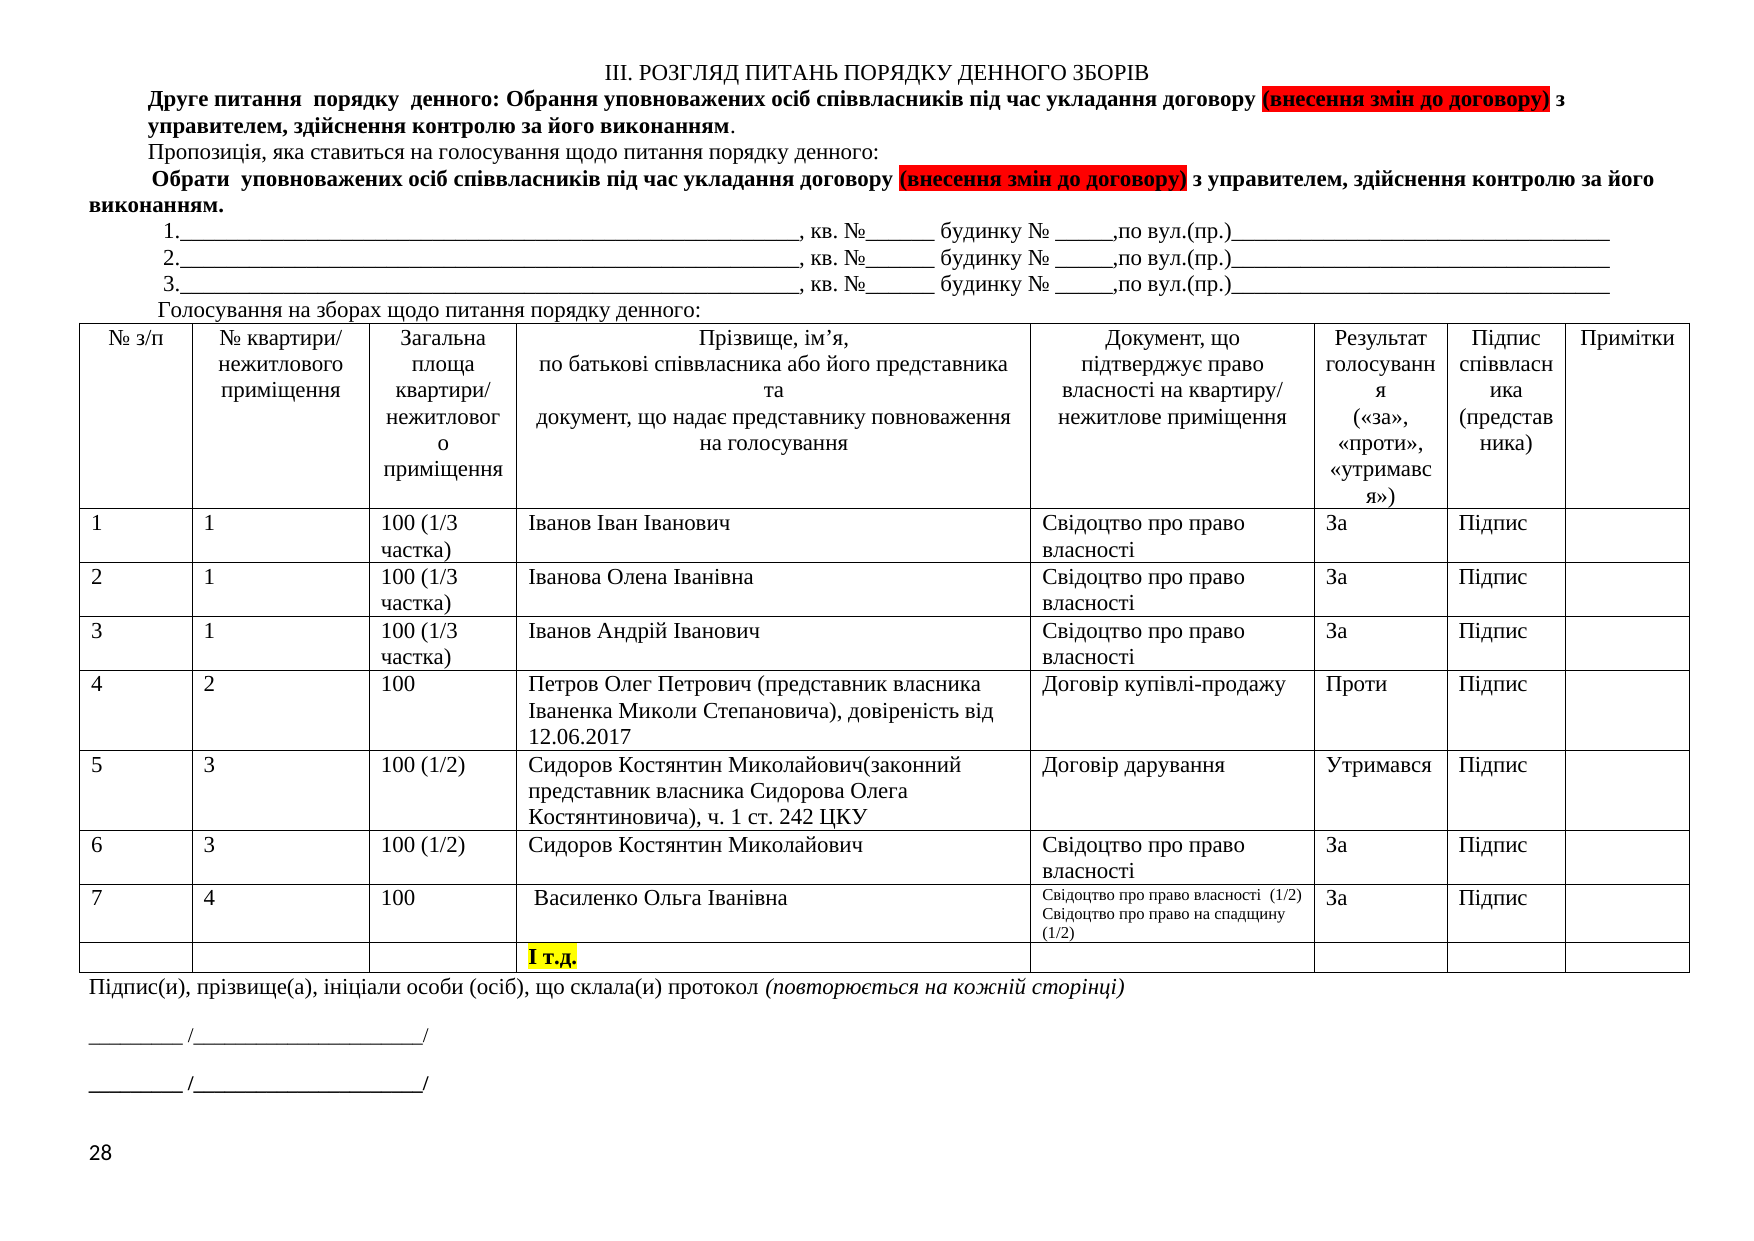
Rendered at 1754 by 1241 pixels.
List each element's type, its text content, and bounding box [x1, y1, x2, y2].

text _________ /______________________/ [89, 1071, 1665, 1095]
table_cell За [1315, 563, 1447, 616]
table_cell Підпис [1448, 563, 1565, 616]
text Обрати уповноважених осіб співвласників під час укладання договору (внесення змін до договору) з управителем, здійснення контролю за його виконанням. [89, 164, 1680, 217]
table_header Документ, що підтверджує право власності на квартиру/ нежитлове приміщення [1031, 324, 1314, 508]
table_cell Підпис [1448, 509, 1565, 562]
table_cell Свідоцтво про право власності [1031, 563, 1314, 616]
table_cell 5 [80, 751, 192, 830]
table_cell 3 [193, 831, 369, 883]
table_cell [1031, 943, 1314, 972]
table_cell 6 [80, 831, 192, 883]
table_header Примітки [1566, 324, 1689, 508]
table_cell 2 [193, 671, 369, 749]
table_cell Підпис [1448, 751, 1565, 830]
table_cell [1315, 943, 1447, 972]
table_cell Свідоцтво про право власності [1031, 509, 1314, 562]
table_header Підпис співвласника (представника) [1448, 324, 1565, 508]
table_cell 100 (1/3 частка) [370, 509, 516, 562]
table_header № квартири/ нежитлового приміщення [193, 324, 369, 508]
table_cell Підпис [1448, 885, 1565, 942]
table_cell 7 [80, 885, 192, 942]
table_header № з/п [80, 324, 192, 508]
text 1.______________________________________________________, кв. №______ будинку № _____,по вул.(пр.)_________________________________ [89, 217, 1680, 244]
table_cell Проти [1315, 671, 1447, 749]
table_cell [1566, 509, 1689, 562]
table_cell 1 [193, 509, 369, 562]
table_cell Підпис [1448, 617, 1565, 669]
table_header Прізвище, ім’я, по батькові співвласника або його представника та документ, що надає представнику повноваження на голосування [517, 324, 1030, 508]
table_cell [1566, 943, 1689, 972]
table_cell [1566, 671, 1689, 749]
table_cell 100 (1/3 частка) [370, 617, 516, 669]
table_cell І т.д. [517, 943, 1030, 972]
table_cell [1566, 617, 1689, 669]
table_cell Іванов Іван Іванович [517, 509, 1030, 562]
table_cell 2 [80, 563, 192, 616]
text Підпис(и), прізвище(а), ініціали особи (осіб), що склала(и) протокол (повторюється на кожній сторінці) [89, 973, 1665, 999]
table_cell [1566, 751, 1689, 830]
table_header Результат голосування («за», «проти», «утримався») [1315, 324, 1447, 508]
table_cell 1 [193, 563, 369, 616]
table_cell За [1315, 885, 1447, 942]
table_header Загальна площа квартири/ нежитлового приміщення [370, 324, 516, 508]
table_cell 4 [193, 885, 369, 942]
text _________ /______________________/ [89, 1023, 1665, 1047]
text 2.______________________________________________________, кв. №______ будинку № _____,по вул.(пр.)_________________________________ [89, 244, 1680, 270]
table_cell 1 [193, 617, 369, 669]
text Друге питання порядку денного: Обрання уповноважених осіб співвласників під час укладання договору (внесення змін до договору) з управителем, здійснення контролю за його виконанням. [148, 86, 1680, 138]
table_cell 100 (1/2) [370, 831, 516, 883]
text Голосування на зборах щодо питання порядку денного: [89, 296, 1665, 323]
table_cell Іванова Олена Іванівна [517, 563, 1030, 616]
table_cell 4 [80, 671, 192, 749]
text 3.______________________________________________________, кв. №______ будинку № _____,по вул.(пр.)_________________________________ [89, 270, 1680, 296]
table_cell За [1315, 617, 1447, 669]
table_cell [80, 943, 192, 972]
table_cell [193, 943, 369, 972]
table_cell [1566, 885, 1689, 942]
table_cell Утримався [1315, 751, 1447, 830]
table_cell За [1315, 831, 1447, 883]
table_cell Підпис [1448, 831, 1565, 883]
table_cell 100 (1/2) [370, 751, 516, 830]
text Пропозиція, яка ставиться на голосування щодо питання порядку денного: [148, 138, 1665, 164]
text ІІІ. РОЗГЛЯД ПИТАНЬ ПОРЯДКУ ДЕННОГО ЗБОРІВ [89, 59, 1665, 86]
table_cell 100 [370, 885, 516, 942]
table_cell Договір купівлі-продажу [1031, 671, 1314, 749]
table_cell Іванов Андрій Іванович [517, 617, 1030, 669]
table_cell [1566, 831, 1689, 883]
table_cell 100 [370, 671, 516, 749]
table_cell Сидоров Костянтин Миколайович(законний представник власника Сидорова Олега Костянтиновича), ч. 1 ст. 242 ЦКУ [517, 751, 1030, 830]
table_cell Петров Олег Петрович (представник власника Іваненка Миколи Степановича), довіреність від 12.06.2017 [517, 671, 1030, 749]
table_cell Сидоров Костянтин Миколайович [517, 831, 1030, 883]
table_cell [370, 943, 516, 972]
table_cell Свідоцтво про право власності [1031, 617, 1314, 669]
table_cell [1448, 943, 1565, 972]
table_cell Свідоцтво про право власності (1/2) Свідоцтво про право на спадщину (1/2) [1031, 885, 1314, 942]
table_cell 3 [80, 617, 192, 669]
table_cell 3 [193, 751, 369, 830]
table_cell Свідоцтво про право власності [1031, 831, 1314, 883]
table_cell Договір дарування [1031, 751, 1314, 830]
table_cell 1 [80, 509, 192, 562]
table_cell 100 (1/3 частка) [370, 563, 516, 616]
table_cell За [1315, 509, 1447, 562]
table_cell Василенко Ольга Іванівна [517, 885, 1030, 942]
table_cell Підпис [1448, 671, 1565, 749]
table_cell [1566, 563, 1689, 616]
